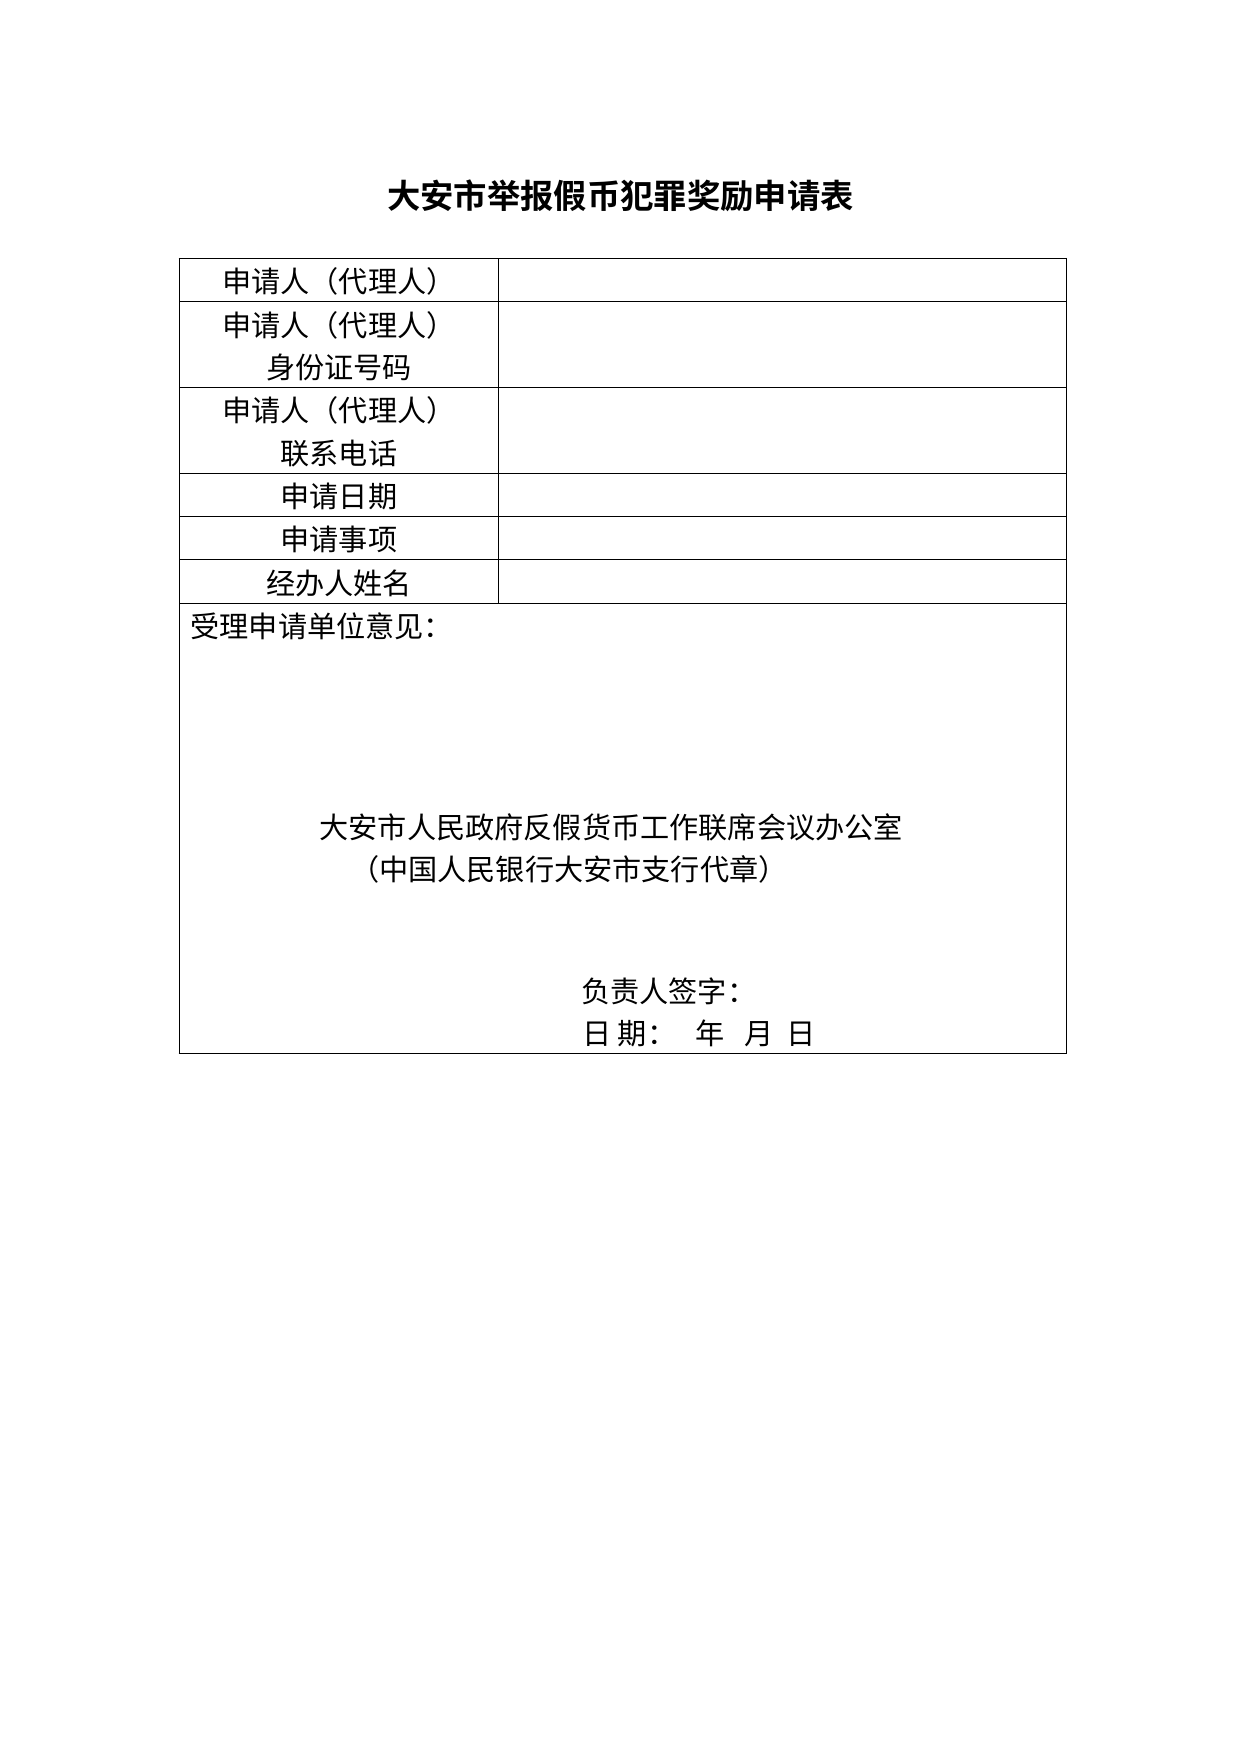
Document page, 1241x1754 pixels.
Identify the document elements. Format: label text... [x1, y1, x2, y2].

table_cell [499, 517, 1066, 559]
table_header [499, 259, 1066, 301]
text 大安市举报假币犯罪奖励申请表 [187, 162, 1053, 227]
table_cell 申请事项 [180, 517, 498, 559]
table_cell [499, 560, 1066, 602]
table_cell [499, 388, 1066, 472]
table_cell 申请日期 [180, 474, 498, 516]
table_cell 申请人（代理人） 联系电话 [180, 388, 498, 472]
table_cell 经办人姓名 [180, 560, 498, 602]
table_cell [499, 474, 1066, 516]
table_cell 受理申请单位意见： 大安市人民政府反假货币工作联席会议办公室 （中国人民银行大安市支行代章） 负责人签字： 日 期： 年 月 日 [180, 604, 1066, 1053]
table_cell [499, 302, 1066, 387]
table_cell 申请人（代理人） 身份证号码 [180, 302, 498, 387]
table_header 申请人（代理人） [180, 259, 498, 301]
